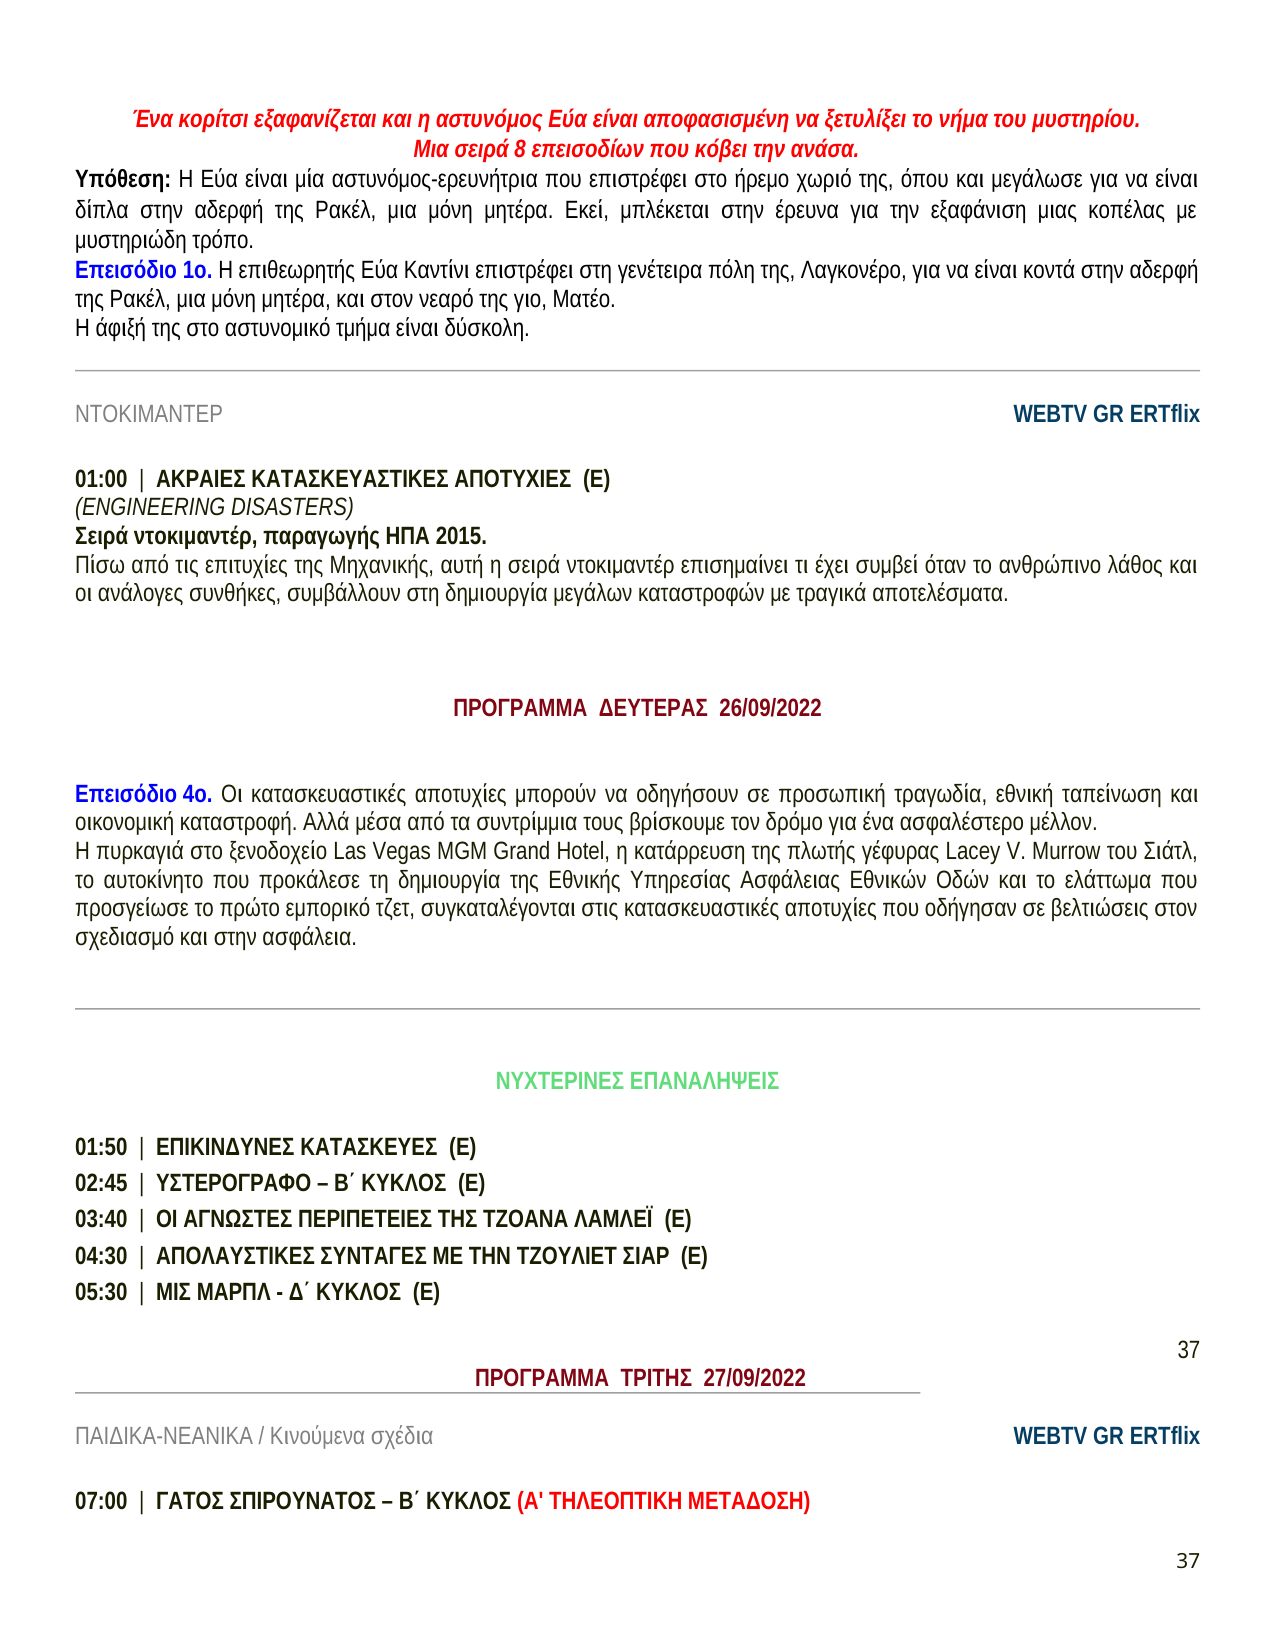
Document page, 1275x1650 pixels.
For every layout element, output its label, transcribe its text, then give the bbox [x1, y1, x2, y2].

text Επεισόδιο 1ο. Η επιθεωρητής Εύα Καντίνι επιστρέφει στη γενέτειρα πόλη της, Λαγκονέρο, για να είναι κοντά στην αδερφή της Ρακέλ, μια μόνη μητέρα, και στον νεαρό της γιο, Ματέο. [75, 255, 1200, 312]
table_header ΝΤΟΚΙΜΑΝΤΕΡ [75, 399, 637, 427]
text (ENGINEERING DISASTERS) [75, 492, 1200, 521]
text Επεισόδιο 4ο. Οι κατασκευαστικές αποτυχίες μπορούν να οδηγήσουν σε προσωπική τραγωδία, εθνική ταπείνωση και οικονομική καταστροφή. Αλλά μέσα από τα συντρίμμια τους βρίσκουμε τον δρόμο για ένα ασφαλέστερο μέλλον. [75, 779, 1200, 836]
table_header WEBTV GR ERTflix [638, 1421, 1200, 1449]
table_header WEBTV GR ERTflix [638, 399, 1200, 427]
text Σειρά ντοκιμαντέρ, παραγωγής ΗΠΑ 2015. [75, 521, 1200, 549]
text 01:00 | ΑΚΡΑΙΕΣ ΚΑΤΑΣΚΕΥΑΣΤΙΚΕΣ ΑΠΟΤΥΧΙΕΣ (E) [75, 427, 1200, 492]
table_header ΠΑΙΔΙΚΑ-NEANIKA / Κινούμενα σχέδια [75, 1421, 637, 1449]
text ΠΡΟΓΡΑΜΜΑ ΔΕΥΤΕΡΑΣ 26/09/2022 [75, 693, 1200, 721]
text Η πυρκαγιά στο ξενοδοχείο Las Vegas MGM Grand Hotel, η κατάρρευση της πλωτής γέφυρας Lacey V. Murrow του Σιάτλ, το αυτοκίνητο που προκάλεσε τη δημιουργία της Εθνικής Υπηρεσίας Ασφάλειας Εθνικών Οδών και το ελάττωμα που προσγείωσε το πρώτο εμπορικό τζετ, συγκαταλέγονται στις κατασκευαστικές αποτυχίες που οδήγησαν σε βελτιώσεις στον σχεδιασμό και στην ασφάλεια. [75, 836, 1200, 951]
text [75, 1449, 1200, 1514]
text Ένα κορίτσι εξαφανίζεται και η αστυνόμος Εύα είναι αποφασισμένη να ξετυλίξει το νήμα του μυστηρίου. [75, 104, 1200, 132]
text Πίσω από τις επιτυχίες της Μηχανικής, αυτή η σειρά ντοκιμαντέρ επισημαίνει τι έχει συμβεί όταν το ανθρώπινο λάθος και οι ανάλογες συνθήκες, συμβάλλουν στη δημιουργία μεγάλων καταστροφών με τραγικά αποτελέσματα. [75, 549, 1200, 607]
text Μια σειρά 8 επεισοδίων που κόβει την ανάσα. [75, 134, 1200, 163]
text 01:50 | ΕΠΙΚΙΝΔΥΝΕΣ ΚΑΤΑΣΚΕΥΕΣ (E) 02:45 | ΥΣΤΕΡΟΓΡΑΦΟ – Β΄ ΚΥΚΛΟΣ (E) 03:40 | ΟΙ ΑΓΝΩΣΤΕΣ ΠΕΡΙΠΕΤΕΙΕΣ ΤΗΣ ΤΖΟΑΝΑ ΛΑΜΛΕΪ (E) 04:30 | ΑΠΟΛΑΥΣΤΙΚΕΣ ΣΥΝΤΑΓΕΣ ΜΕ ΤΗΝ ΤΖΟΥΛΙΕΤ ΣIΑΡ (E) 05:30 | ΜΙΣ ΜΑΡΠΛ - Δ΄ ΚΥΚΛΟΣ (E) [75, 1124, 1200, 1335]
text Υπόθεση: Η Εύα είναι μία αστυνόμος-ερευνήτρια που επιστρέφει στο ήρεμο χωριό της, όπου και μεγάλωσε για να είναι δίπλα στην αδερφή της Ρακέλ, μια μόνη μητέρα. Εκεί, μπλέκεται στην έρευνα για την εξαφάνιση μιας κοπέλας με μυστηριώδη τρόπο. [75, 164, 1200, 253]
text Η άφιξή της στο αστυνομικό τμήμα είναι δύσκολη. [75, 312, 1200, 341]
text ΝΥΧΤΕΡΙΝΕΣ ΕΠΑΝΑΛΗΨΕΙΣ [75, 1066, 1200, 1094]
text ΠΡΟΓΡΑΜΜΑ ΤΡΙΤΗΣ 27/09/2022 [75, 1363, 1200, 1392]
